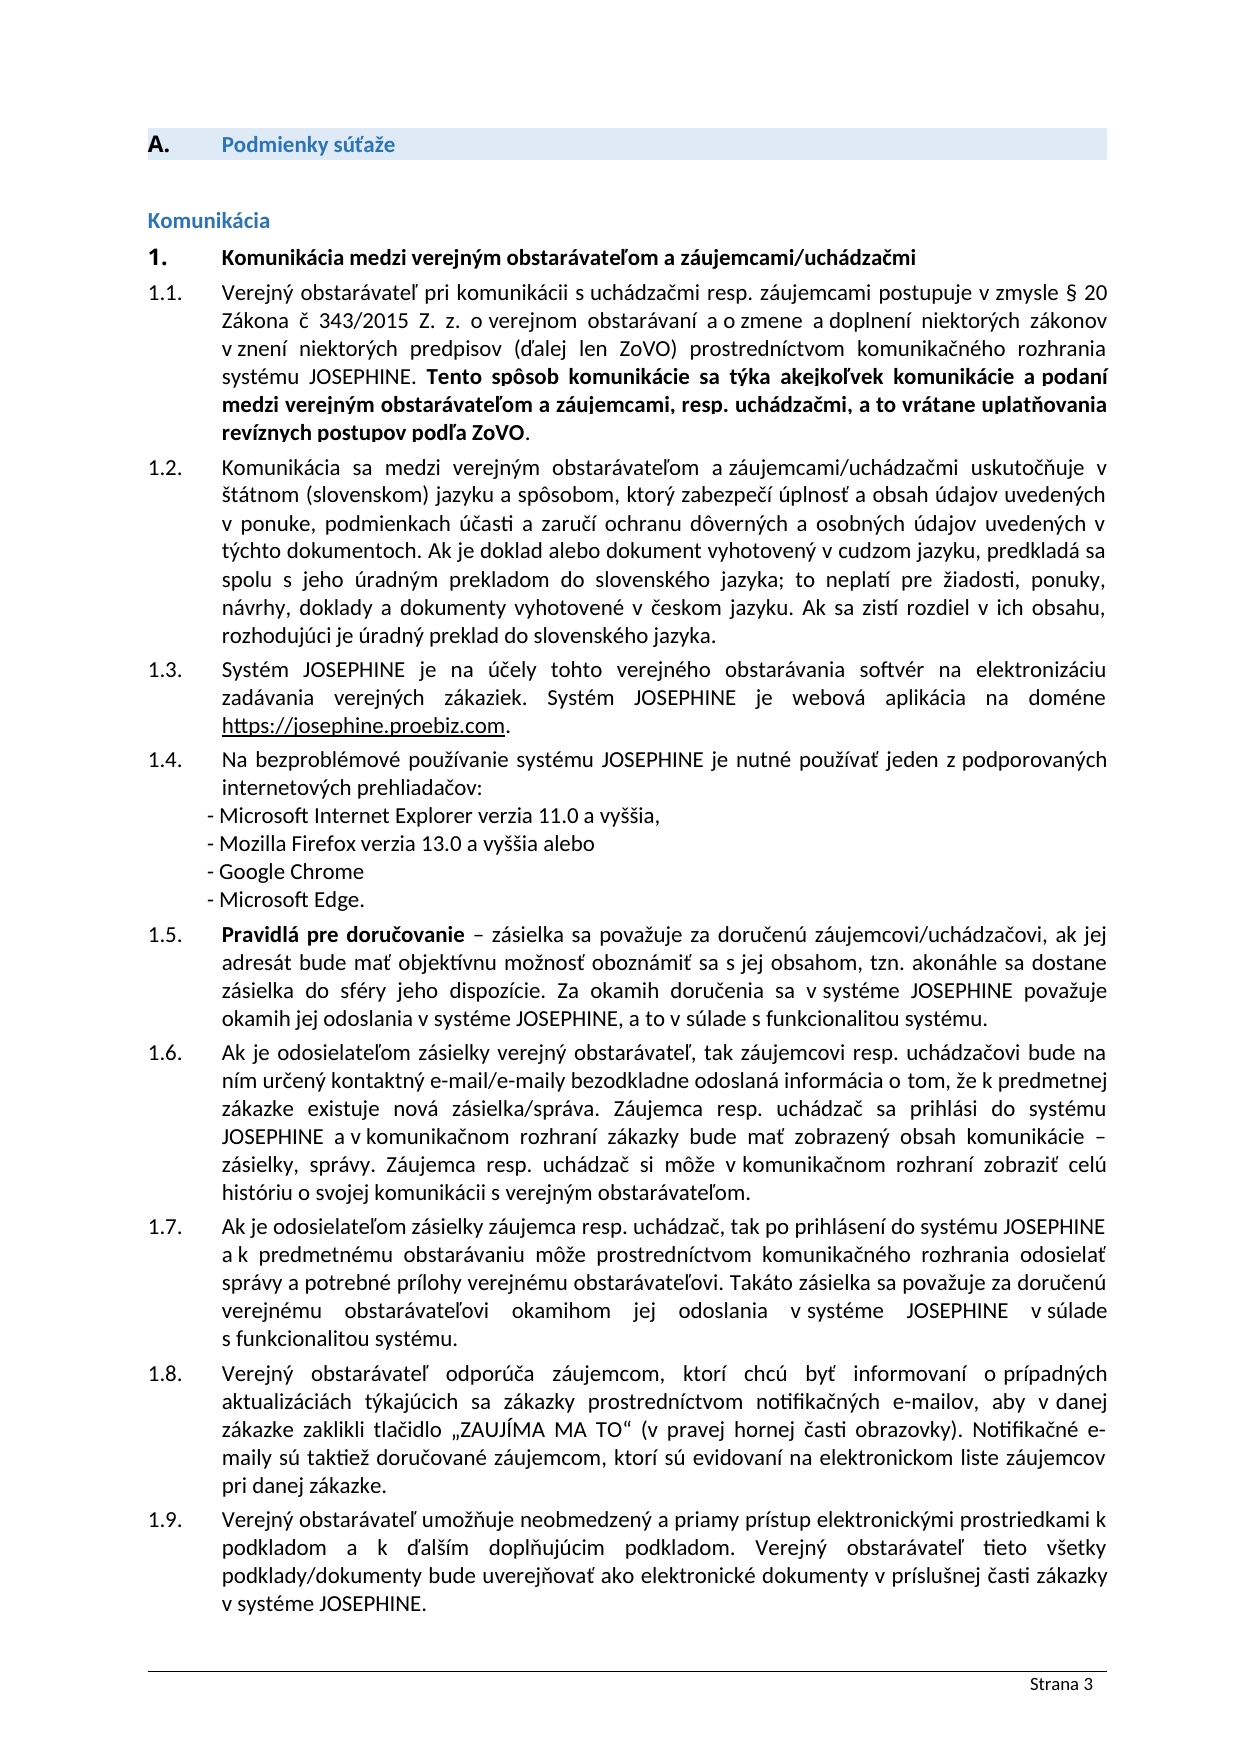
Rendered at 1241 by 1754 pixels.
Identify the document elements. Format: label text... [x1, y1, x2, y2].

list Verejný obstarávateľ odporúča záujemcom, ktorí chcú byť informovaní o prípadných aktualizáciách týkajúcich sa zákazky prostredníctvom notifikačných e-mailov, aby v danej zákazke zaklikli tlačidlo „ZAUJÍMA MA TO“ (v pravej hornej časti obrazovky). Notifikačné e-maily sú taktiež doručované záujemcom, ktorí sú evidovaní na elektronickom liste záujemcov pri danej zákazke. [148, 1359, 1107, 1499]
text - Mozilla Firefox verzia 13.0 a vyššia alebo [148, 829, 1107, 857]
text - Google Chrome [148, 857, 1107, 885]
list Ak je odosielateľom zásielky záujemca resp. uchádzač, tak po prihlásení do systému JOSEPHINE a k predmetnému obstarávaniu môže prostredníctvom komunikačného rozhrania odosielať správy a potrebné prílohy verejnému obstarávateľovi. Takáto zásielka sa považuje za doručenú verejnému obstarávateľovi okamihom jej odoslania v systéme JOSEPHINE v súlade s funkcionalitou systému. [148, 1212, 1107, 1352]
text - Microsoft Edge. [148, 885, 1107, 913]
list Na bezproblémové používanie systému JOSEPHINE je nutné používať jeden z podporovaných internetových prehliadačov: [148, 745, 1107, 801]
list Pravidlá pre doručovanie – zásielka sa považuje za doručenú záujemcovi/uchádzačovi, ak jej adresát bude mať objektívnu možnosť oboznámiť sa s jej obsahom, tzn. akonáhle sa dostane zásielka do sféry jeho dispozície. Za okamih doručenia sa v systéme JOSEPHINE považuje okamih jej odoslania v systéme JOSEPHINE, a to v súlade s funkcionalitou systému. [148, 920, 1107, 1032]
text - Microsoft Internet Explorer verzia 11.0 a vyššia, [148, 801, 1107, 829]
list Komunikácia sa medzi verejným obstarávateľom a záujemcami/uchádzačmi uskutočňuje v štátnom (slovenskom) jazyku a spôsobom, ktorý zabezpečí úplnosť a obsah údajov uvedených v ponuke, podmienkach účasti a zaručí ochranu dôverných a osobných údajov uvedených v týchto dokumentoch. Ak je doklad alebo dokument vyhotovený v cudzom jazyku, predkladá sa spolu s jeho úradným prekladom do slovenského jazyka; to neplatí pre žiadosti, ponuky, návrhy, doklady a dokumenty vyhotovené v českom jazyku. Ak sa zistí rozdiel v ich obsahu, rozhodujúci je úradný preklad do slovenského jazyka. [148, 453, 1107, 649]
subtitle Komunikácia [148, 206, 1107, 234]
list Verejný obstarávateľ umožňuje neobmedzený a priamy prístup elektronickými prostriedkami k podkladom a k ďalším doplňujúcim podkladom. Verejný obstarávateľ tieto všetky podklady/dokumenty bude uverejňovať ako elektronické dokumenty v príslušnej časti zákazky v systéme JOSEPHINE. [148, 1505, 1107, 1617]
subtitle Podmienky súťaže [148, 128, 1107, 160]
list Verejný obstarávateľ pri komunikácii s uchádzačmi resp. záujemcami postupuje v zmysle § 20 Zákona č 343/2015 Z. z. o verejnom obstarávaní a o zmene a doplnení niektorých zákonov v znení niektorých predpisov (ďalej len ZoVO) prostredníctvom komunikačného rozhrania systému JOSEPHINE. Tento spôsob komunikácie sa týka akejkoľvek komunikácie a podaní medzi verejným obstarávateľom a záujemcami, resp. uchádzačmi, a to vrátane uplatňovania revíznych postupov podľa ZoVO. [148, 278, 1107, 446]
list Komunikácia medzi verejným obstarávateľom a záujemcami/uchádzačmi [148, 241, 1107, 272]
list Ak je odosielateľom zásielky verejný obstarávateľ, tak záujemcovi resp. uchádzačovi bude na ním určený kontaktný e-mail/e-maily bezodkladne odoslaná informácia o tom, že k predmetnej zákazke existuje nová zásielka/správa. Záujemca resp. uchádzač sa prihlási do systému JOSEPHINE a v komunikačnom rozhraní zákazky bude mať zobrazený obsah komunikácie – zásielky, správy. Záujemca resp. uchádzač si môže v komunikačnom rozhraní zobraziť celú históriu o svojej komunikácii s verejným obstarávateľom. [148, 1038, 1107, 1206]
list Systém JOSEPHINE je na účely tohto verejného obstarávania softvér na elektronizáciu zadávania verejných zákaziek. Systém JOSEPHINE je webová aplikácia na doméne https://josephine.proebiz.com. [148, 655, 1107, 739]
